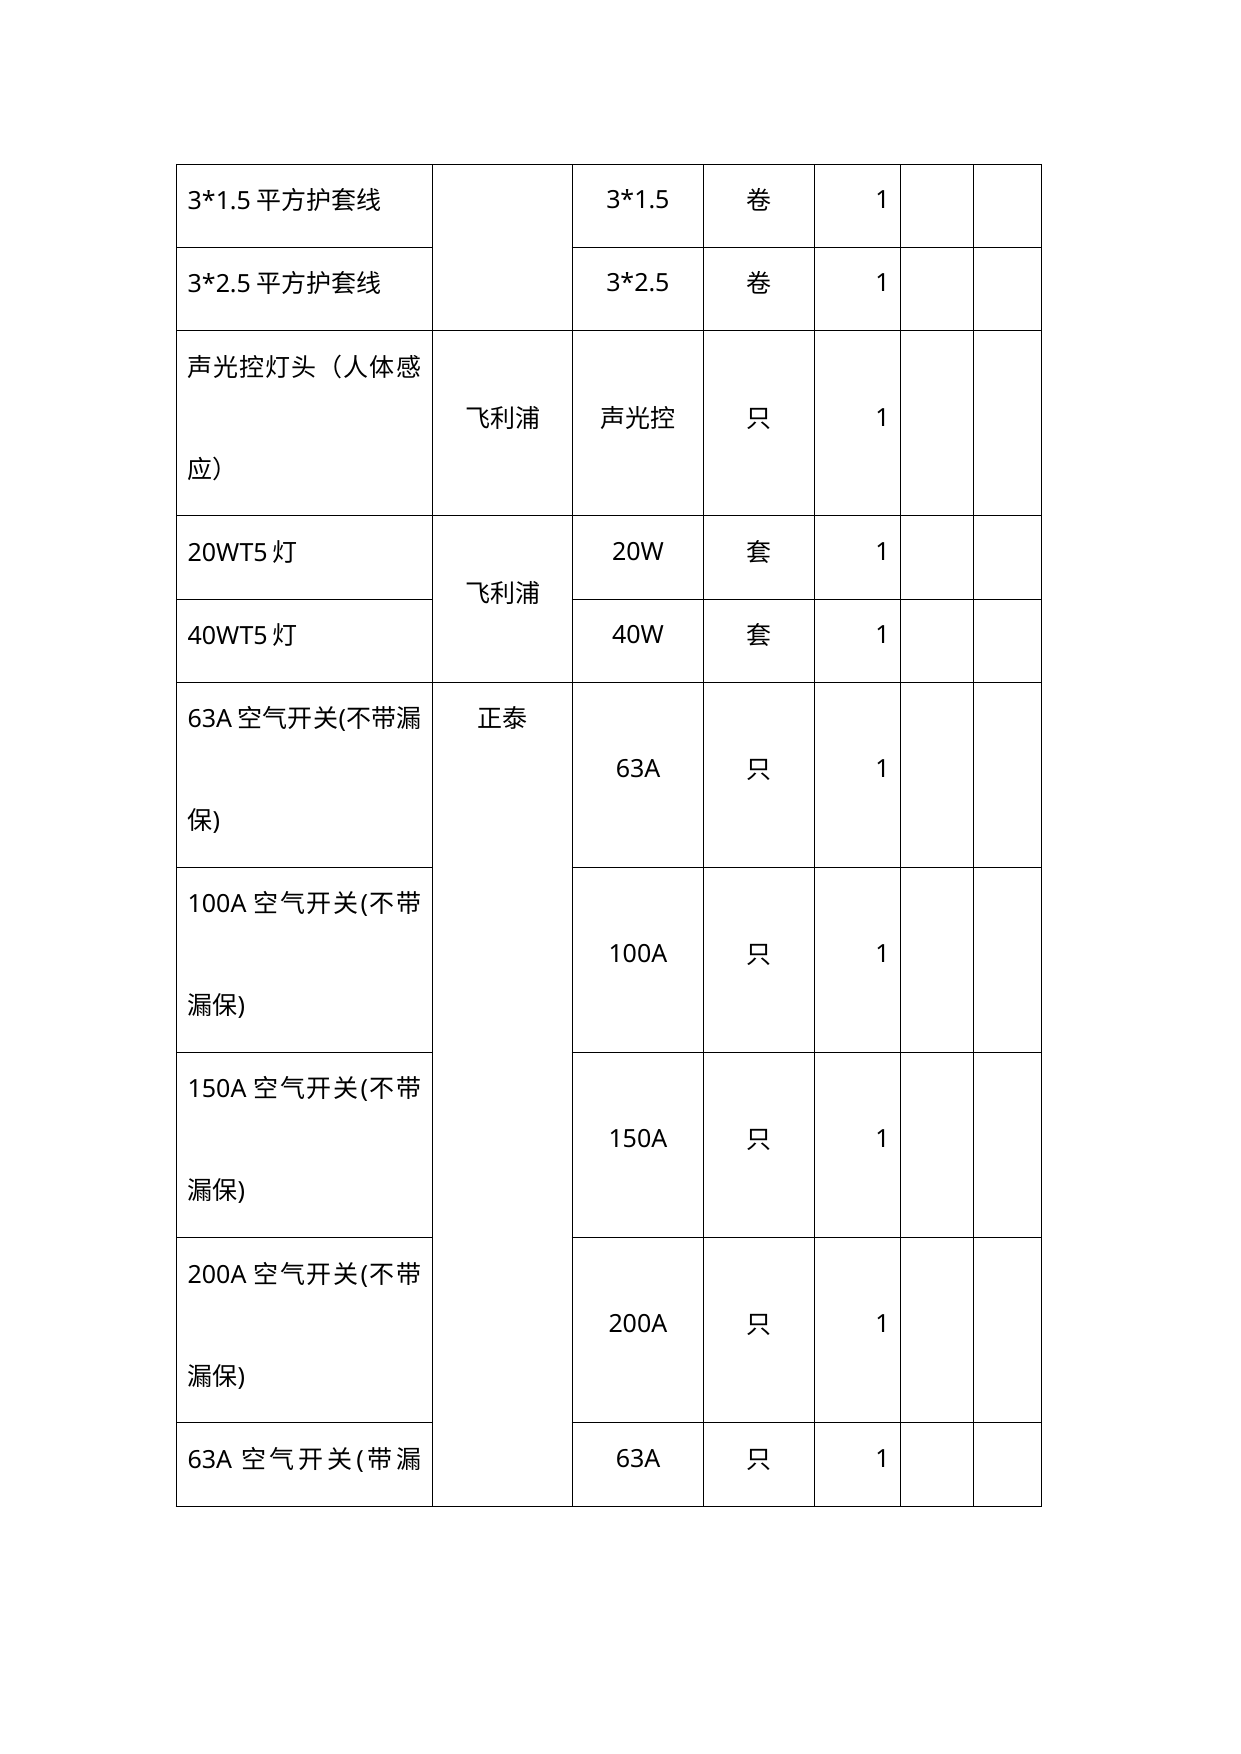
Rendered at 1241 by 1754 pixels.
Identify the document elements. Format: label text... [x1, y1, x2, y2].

table_cell 飞利浦 [433, 516, 572, 682]
table_cell 卷 [704, 248, 814, 330]
table_cell 1 [815, 1053, 900, 1237]
table_cell 声光控灯头（人体感应） [177, 331, 432, 515]
table_cell 套 [704, 516, 814, 599]
table_cell [901, 248, 973, 330]
table_cell 1 [815, 331, 900, 515]
table_cell [901, 683, 973, 867]
table_cell [974, 248, 1041, 330]
table_cell [974, 1053, 1041, 1237]
table_cell 63A空气开关(带漏保) [177, 1423, 432, 1506]
table_cell [974, 331, 1041, 515]
table_cell 1 [815, 516, 900, 599]
table_cell [901, 1053, 973, 1237]
table_cell 1 [815, 868, 900, 1052]
table_cell [901, 1423, 973, 1506]
table_cell 1 [815, 600, 900, 682]
table_cell [974, 1238, 1041, 1422]
table_cell [974, 600, 1041, 682]
table_cell 1 [815, 1423, 900, 1506]
table_cell [901, 1238, 973, 1422]
table_cell 63A空气开关(不带漏保) [177, 683, 432, 867]
table_cell 声光控 [573, 331, 703, 515]
table_cell 150A [573, 1053, 703, 1237]
table_cell 3*1.5平方护套线 [177, 165, 432, 247]
table_cell [901, 516, 973, 599]
table_cell 正泰 [433, 683, 572, 1506]
table_cell 200A [573, 1238, 703, 1422]
table_cell 200A空气开关(不带漏保) [177, 1238, 432, 1422]
table_cell 20WT5灯 [177, 516, 432, 599]
table_cell 只 [704, 1423, 814, 1506]
table_cell [974, 516, 1041, 599]
table_cell 3*2.5平方护套线 [177, 248, 432, 330]
table_cell 100A [573, 868, 703, 1052]
table_cell 100A空气开关(不带漏保) [177, 868, 432, 1052]
table_cell [901, 331, 973, 515]
table_cell 只 [704, 868, 814, 1052]
table_cell [974, 868, 1041, 1052]
table_cell 3*2.5 [573, 248, 703, 330]
table_cell 1 [815, 248, 900, 330]
table_cell 20W [573, 516, 703, 599]
table_cell 卷 [704, 165, 814, 247]
table_cell 只 [704, 1238, 814, 1422]
table_cell 63A [573, 683, 703, 867]
table_cell 3*1.5 [573, 165, 703, 247]
table_cell 只 [704, 331, 814, 515]
table_cell 63A [573, 1423, 703, 1506]
table_cell 1 [815, 683, 900, 867]
table_cell [974, 1423, 1041, 1506]
table_cell 1 [815, 165, 900, 247]
table_cell 飞利浦 [433, 331, 572, 515]
table_cell [901, 600, 973, 682]
table_cell 只 [704, 683, 814, 867]
table_cell [974, 683, 1041, 867]
table_cell 1 [815, 1238, 900, 1422]
table_cell 40WT5灯 [177, 600, 432, 682]
table_cell [901, 868, 973, 1052]
table_cell 40W [573, 600, 703, 682]
table_cell 套 [704, 600, 814, 682]
table_cell 150A空气开关(不带漏保) [177, 1053, 432, 1237]
table_cell 只 [704, 1053, 814, 1237]
table_cell [901, 165, 973, 247]
table_cell [974, 165, 1041, 247]
